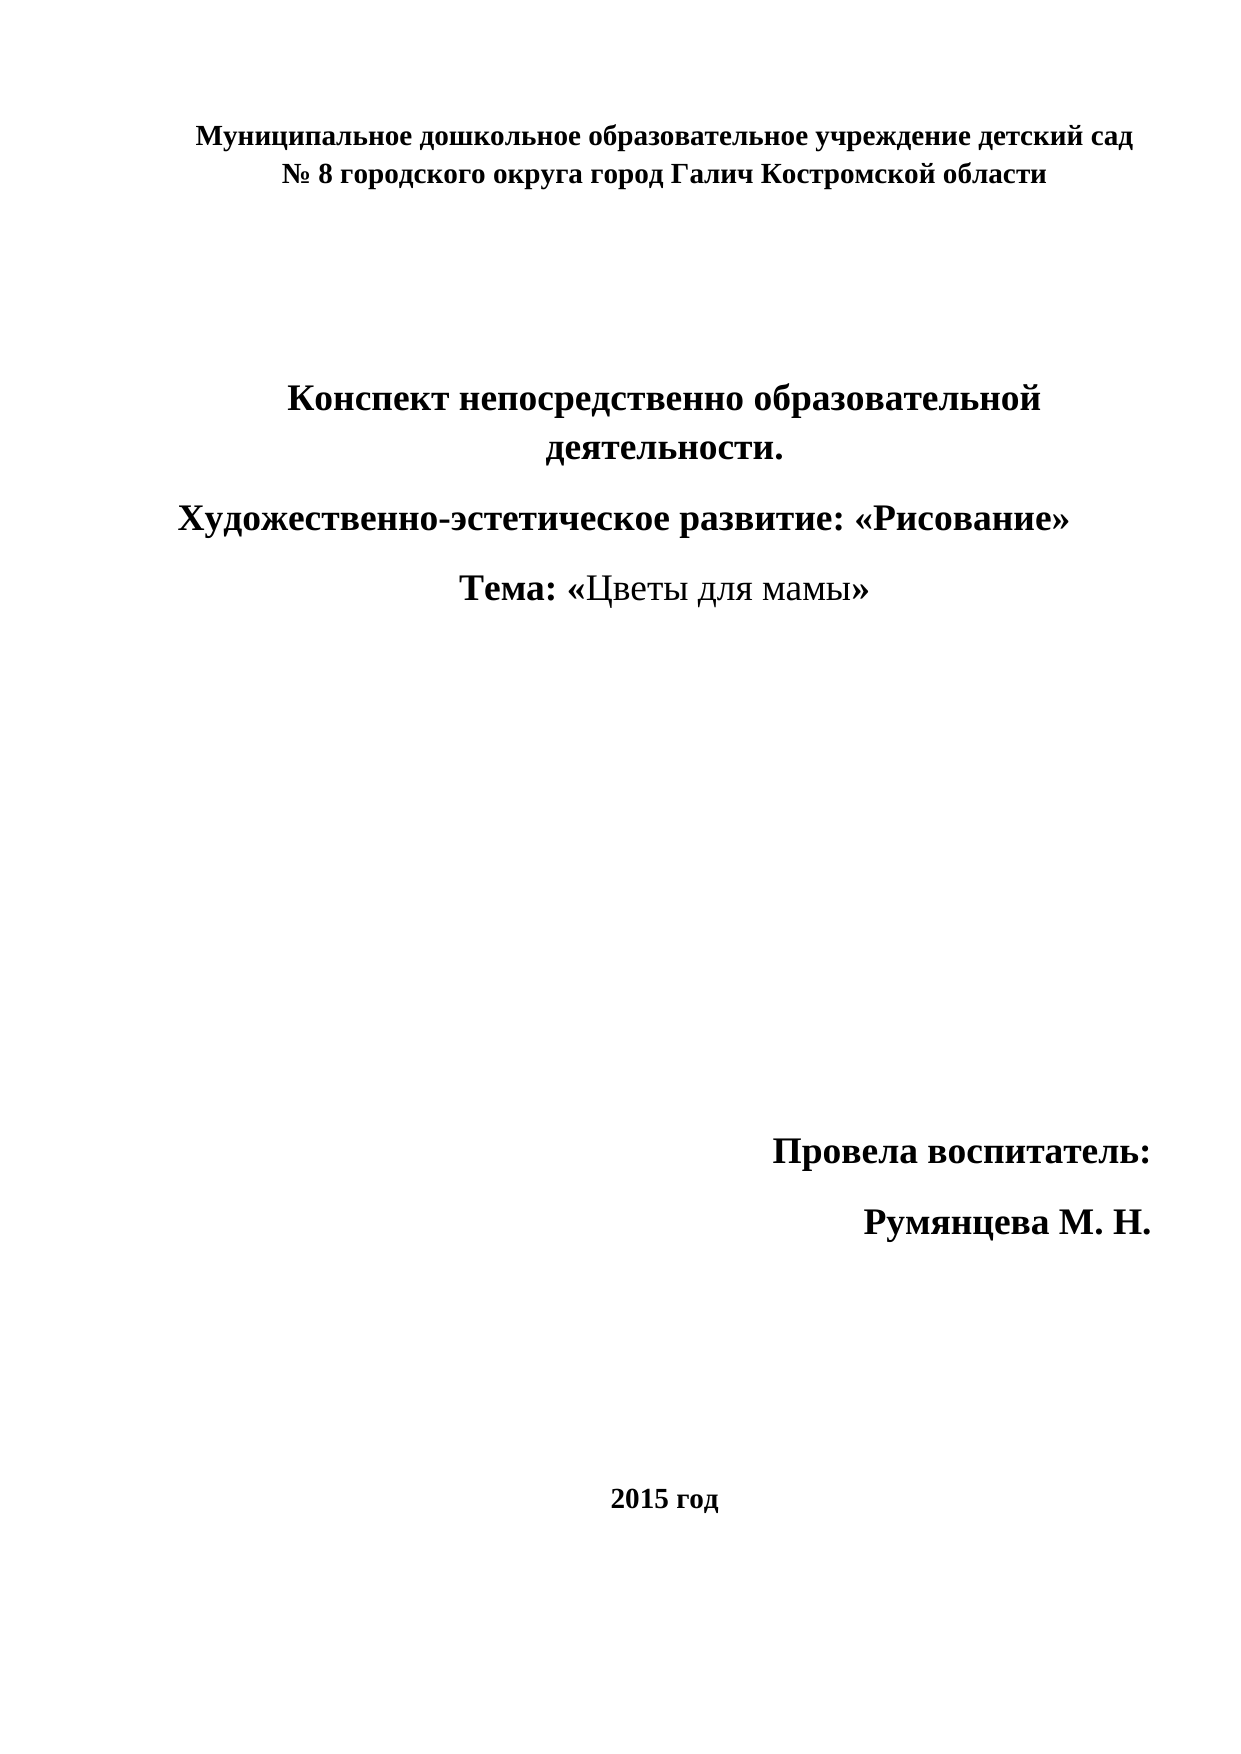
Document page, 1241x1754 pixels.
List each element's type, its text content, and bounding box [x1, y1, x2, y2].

text 2015 год [177, 1481, 1152, 1514]
text Тема: «Цветы для мамы» [177, 566, 1152, 609]
text Конспект непосредственно образовательной деятельности. [177, 375, 1152, 468]
text Провела воспитатель: [177, 1129, 1152, 1172]
text Художественно-эстетическое развитие: «Рисование» [177, 495, 1152, 538]
text Муниципальное дошкольное образовательное учреждение детский сад № 8 городского округа город Галич Костромской области [177, 118, 1152, 190]
text Румянцева М. Н. [177, 1199, 1152, 1242]
